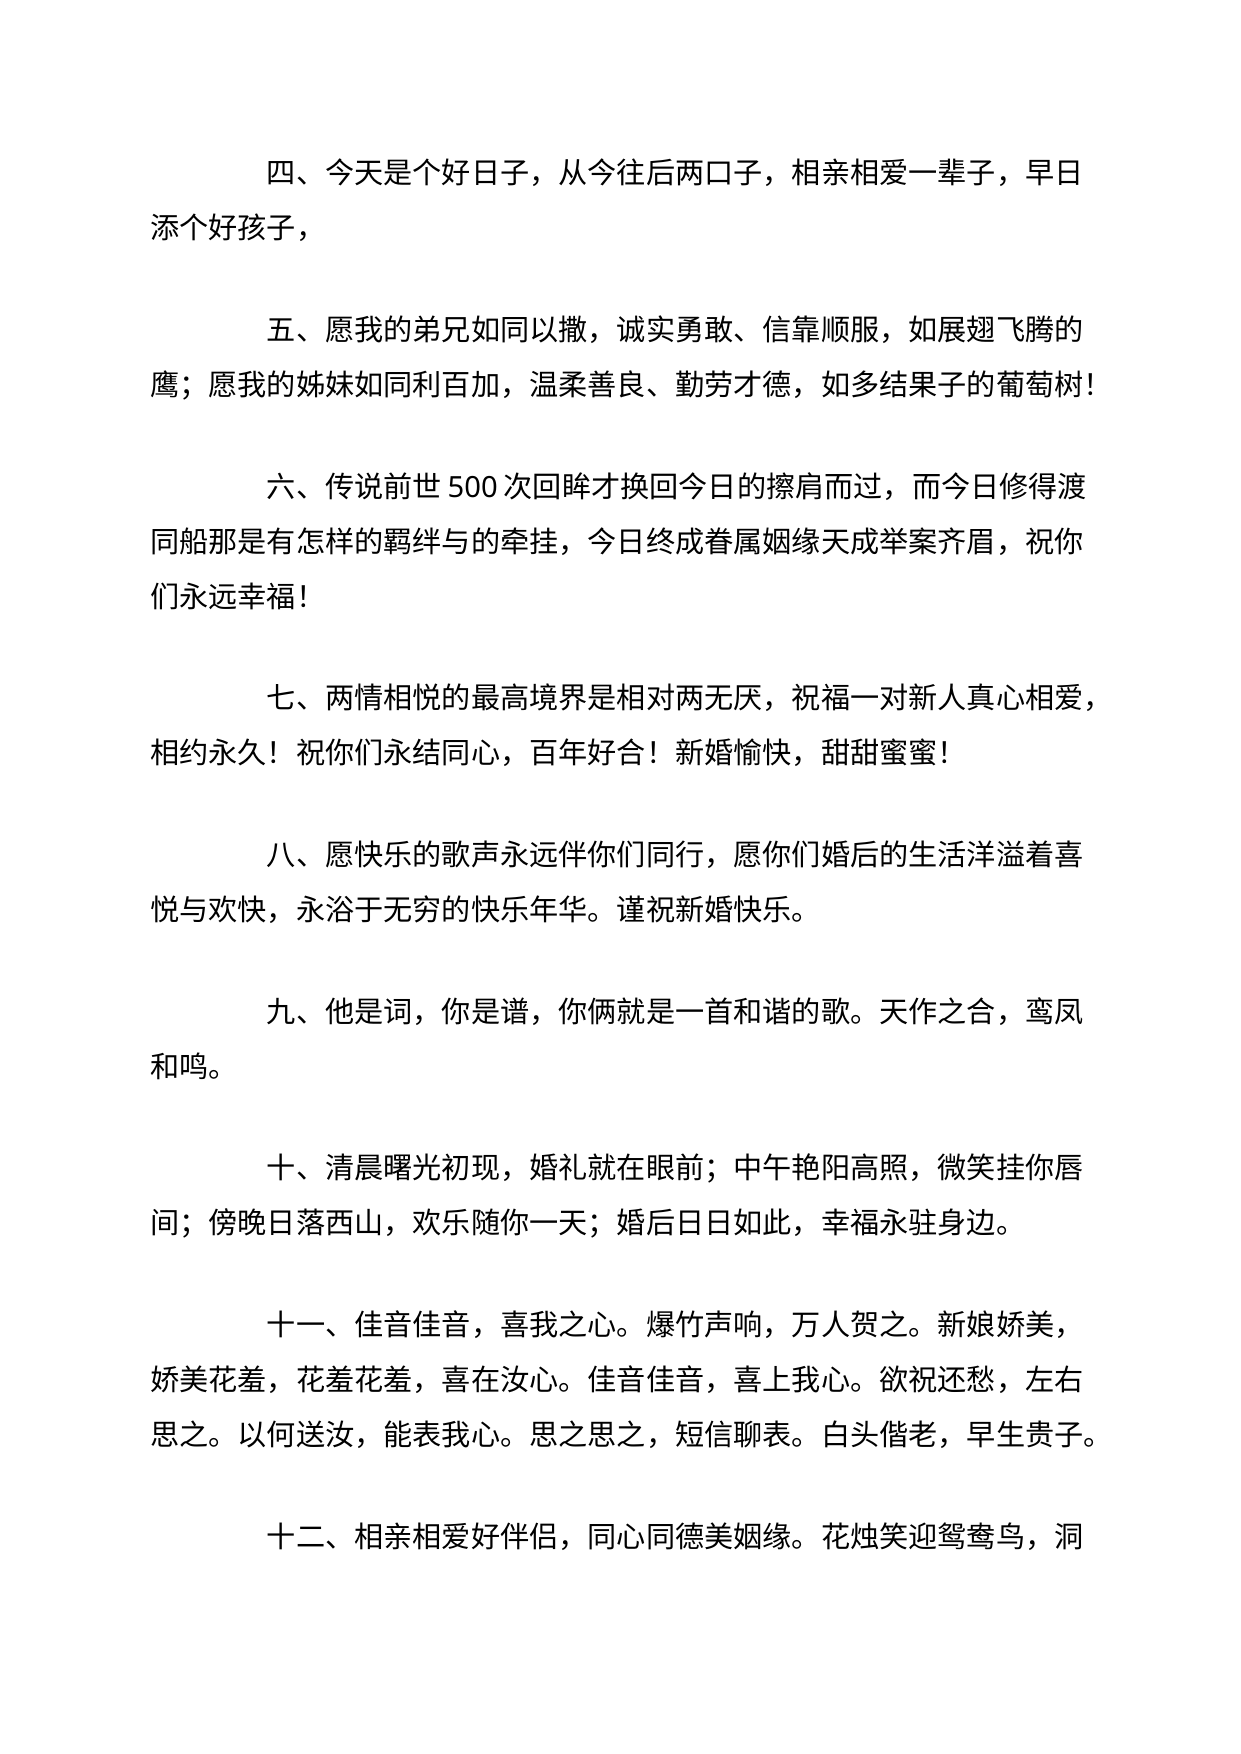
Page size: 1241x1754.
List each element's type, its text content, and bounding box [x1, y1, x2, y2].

text 四、今天是个好日子，从今往后两口子，相亲相爱一辈子，早日添个好孩子， [150, 150, 1090, 247]
text 十、清晨曙光初现，婚礼就在眼前；中午艳阳高照，微笑挂你唇间；傍晚日落西山，欢乐随你一天；婚后日日如此，幸福永驻身边。 [150, 1145, 1090, 1242]
text 十一、佳音佳音，喜我之心。爆竹声响，万人贺之。新娘娇美，娇美花羞，花羞花羞，喜在汝心。佳音佳音，喜上我心。欲祝还愁，左右思之。以何送汝，能表我心。思之思之，短信聊表。白头偕老，早生贵子。 [150, 1302, 1090, 1454]
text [150, 1513, 1090, 1556]
text 九、他是词，你是谱，你俩就是一首和谐的歌。天作之合，鸾凤和鸣。 [150, 988, 1090, 1086]
text 七、两情相悦的最高境界是相对两无厌，祝福一对新人真心相爱，相约永久！祝你们永结同心，百年好合！新婚愉快，甜甜蜜蜜！ [150, 675, 1090, 772]
text 八、愿快乐的歌声永远伴你们同行，愿你们婚后的生活洋溢着喜悦与欢快，永浴于无穷的快乐年华。谨祝新婚快乐。 [150, 832, 1090, 929]
text 六、传说前世500次回眸才换回今日的擦肩而过，而今日修得渡同船那是有怎样的羁绊与的牵挂，今日终成眷属姻缘天成举案齐眉，祝你们永远幸福！ [150, 463, 1090, 616]
text 五、愿我的弟兄如同以撒，诚实勇敢、信靠顺服，如展翅飞腾的鹰；愿我的姊妹如同利百加，温柔善良、勤劳才德，如多结果子的葡萄树！ [150, 307, 1090, 404]
